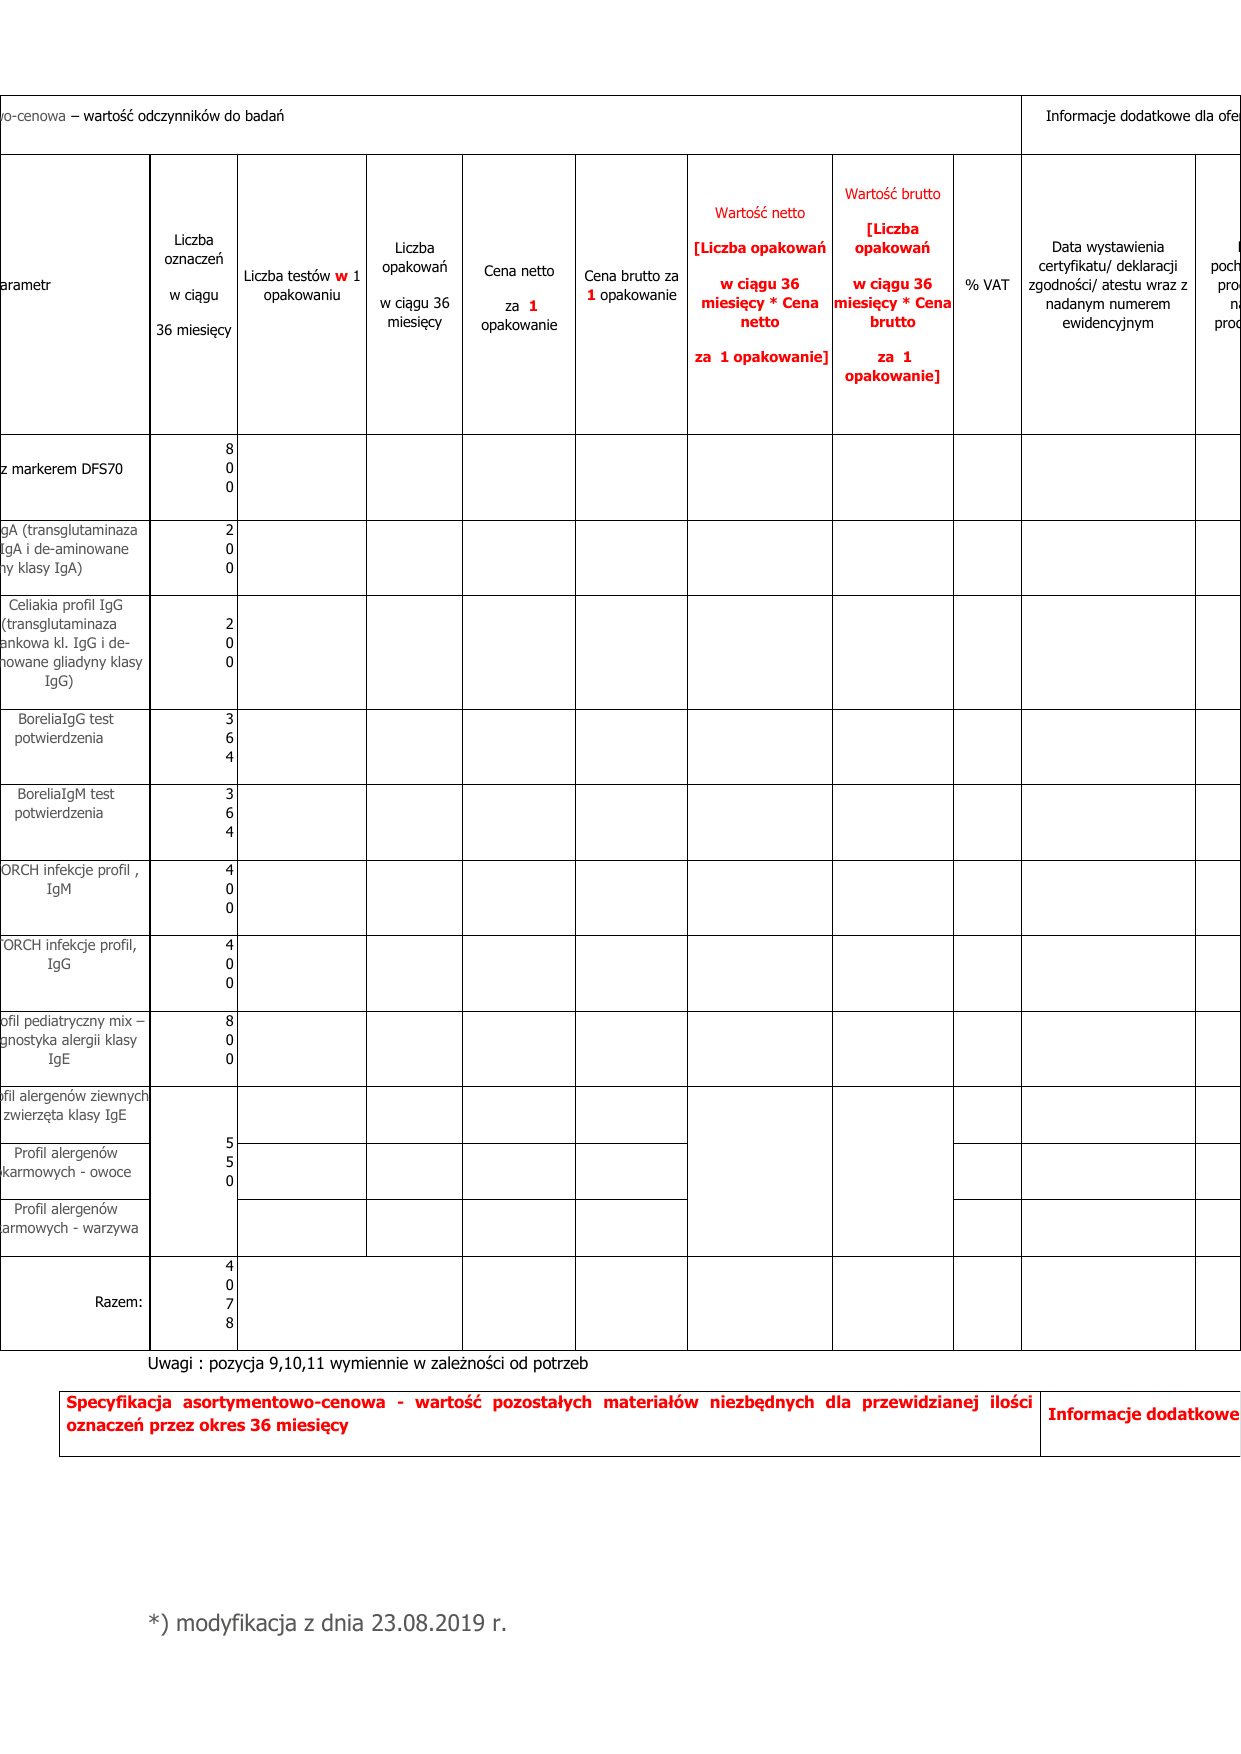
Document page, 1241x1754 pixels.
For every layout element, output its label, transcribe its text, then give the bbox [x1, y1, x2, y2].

table_cell [367, 861, 462, 935]
table_cell BoreliaIgM test potwierdzenia [1, 785, 149, 859]
table_header Informacje dodatkowe dla oferowanych odczynników [1022, 96, 1240, 154]
table_cell [367, 435, 462, 519]
table_cell 4078 [151, 1257, 237, 1350]
table_cell [1196, 936, 1240, 1011]
table_cell [954, 861, 1021, 935]
table_cell BoreliaIgG test potwierdzenia [1, 710, 149, 784]
table_cell [688, 710, 832, 784]
table_cell [1196, 521, 1240, 595]
table_cell [954, 936, 1021, 1011]
table_cell Celiakia profil IgA (transglutaminaza tkankowa kl. IgA i de-aminowane gliadyny klasy IgA) [1, 521, 149, 595]
table_cell [576, 1257, 687, 1350]
table_cell Profil pediatryczny mix – diagnostyka alergii klasy IgE [1, 1012, 149, 1086]
table_cell Liczba oznaczeń w ciągu 36 miesięcy [151, 155, 237, 434]
table_cell [463, 861, 575, 935]
table_cell [238, 1257, 462, 1350]
table_cell 200 [151, 596, 237, 708]
table_cell [238, 1144, 366, 1199]
table_cell [1196, 1144, 1240, 1199]
table_cell [954, 1012, 1021, 1086]
table_cell [954, 596, 1021, 708]
table_cell [367, 1144, 462, 1199]
table_cell [833, 936, 953, 1011]
table_cell [688, 1257, 832, 1350]
table_cell [367, 521, 462, 595]
table_cell [576, 710, 687, 784]
table_cell 800 [151, 1012, 237, 1086]
table_cell [1022, 1144, 1195, 1199]
table_cell Profil alergenów pokarmowych - owoce [1, 1144, 149, 1199]
table_cell [576, 936, 687, 1011]
table_cell [954, 1144, 1021, 1199]
table_cell [367, 1200, 462, 1256]
table_cell TORCH infekcje profil, IgG [1, 936, 149, 1011]
table_cell [463, 1257, 575, 1350]
table_cell Razem: [1, 1257, 149, 1350]
table_cell [833, 1012, 953, 1086]
table_cell [238, 1200, 366, 1256]
table_cell [833, 596, 953, 708]
table_cell [954, 710, 1021, 784]
table_cell [367, 710, 462, 784]
table_cell [463, 1144, 575, 1199]
table_cell [954, 785, 1021, 859]
table_cell [833, 710, 953, 784]
table_cell 364 [151, 710, 237, 784]
table_cell [1022, 861, 1195, 935]
table_cell [1022, 521, 1195, 595]
table_cell [688, 785, 832, 859]
table_cell [463, 435, 575, 519]
table_cell [833, 861, 953, 935]
table_cell [238, 1087, 366, 1143]
table_cell Kraj pochodzenia produktu i nazwa producenta [1196, 155, 1240, 434]
table_cell [238, 435, 366, 519]
table_cell [238, 596, 366, 708]
table_cell [238, 1012, 366, 1086]
table_cell Profil alergenów pokarmowych - warzywa [1, 1200, 149, 1256]
table_cell 364 [151, 785, 237, 859]
table_cell [954, 1087, 1021, 1143]
table_cell [576, 435, 687, 519]
table_cell 200 [151, 521, 237, 595]
table_cell Celiakia profil IgG (transglutaminaza tkankowa kl. IgG i de-aminowane gliadyny klasy IgG) [1, 596, 149, 708]
table_cell [576, 1200, 687, 1256]
table_cell [1196, 1012, 1240, 1086]
table_header Informacje dodatkowe dla oferowanych materiałów zużywalnych [1041, 1392, 1240, 1456]
table_cell Liczba opakowań w ciągu 36 miesięcy [367, 155, 462, 434]
table_cell [833, 521, 953, 595]
table_cell [688, 1087, 832, 1256]
table_header Specyfikacja asortymentowo-cenowa – wartość odczynników do badań [1, 96, 1021, 154]
table_cell [463, 1200, 575, 1256]
table_cell [576, 785, 687, 859]
table_cell [688, 861, 832, 935]
table_cell [1022, 936, 1195, 1011]
table_cell Data wystawienia certyfikatu/ deklaracji zgodności/ atestu wraz z nadanym numerem ewidencyjnym [1022, 155, 1195, 434]
table_cell [367, 785, 462, 859]
table_cell [238, 521, 366, 595]
table_cell [238, 861, 366, 935]
table_cell [576, 521, 687, 595]
table_cell [954, 521, 1021, 595]
table_cell Liczba testów w 1 opakowaniu [238, 155, 366, 434]
table_cell 550 [151, 1087, 237, 1256]
table_cell [833, 1257, 953, 1350]
table_cell [1022, 1012, 1195, 1086]
table_cell 400 [151, 936, 237, 1011]
table_cell [463, 1012, 575, 1086]
table_cell 400 [151, 861, 237, 935]
table_cell [1022, 1200, 1195, 1256]
table_cell [463, 596, 575, 708]
table_cell [1196, 1087, 1240, 1143]
table_cell [1196, 1257, 1240, 1350]
table_cell 800 [151, 435, 237, 519]
table_cell [576, 596, 687, 708]
table_cell ANA profil 3 z markerem DFS70 [1, 435, 149, 519]
table_cell TORCH infekcje profil , IgM [1, 861, 149, 935]
table_cell [576, 861, 687, 935]
table_cell [463, 936, 575, 1011]
table_cell [1022, 785, 1195, 859]
table_cell [1022, 1087, 1195, 1143]
table_cell [688, 521, 832, 595]
table_cell [833, 435, 953, 519]
table_cell [1196, 785, 1240, 859]
table_cell [1196, 861, 1240, 935]
table_cell [954, 435, 1021, 519]
table_cell [463, 1087, 575, 1143]
table_cell [367, 936, 462, 1011]
table_cell [688, 1012, 832, 1086]
table_cell [576, 1144, 687, 1199]
table_cell [576, 1012, 687, 1086]
table_cell Cena brutto za 1 opakowanie [576, 155, 687, 434]
table_cell [1196, 435, 1240, 519]
table_cell [833, 785, 953, 859]
table_cell [1022, 710, 1195, 784]
table_cell [238, 710, 366, 784]
table_cell [688, 936, 832, 1011]
table_cell [1196, 710, 1240, 784]
table_cell [463, 710, 575, 784]
table_cell [1196, 1200, 1240, 1256]
table_cell [238, 785, 366, 859]
table_cell [833, 1087, 953, 1256]
table_cell [688, 435, 832, 519]
table_cell Wartość brutto [Liczba opakowań w ciągu 36 miesięcy * Cena brutto za 1 opakowanie] [833, 155, 953, 434]
table_cell Cena netto za 1 opakowanie [463, 155, 575, 434]
table_cell [463, 521, 575, 595]
table_cell % VAT [954, 155, 1021, 434]
table_cell [367, 1012, 462, 1086]
table_cell Wartość netto [Liczba opakowań w ciągu 36 miesięcy * Cena netto za 1 opakowanie] [688, 155, 832, 434]
table_header Specyfikacja asortymentowo-cenowa - wartość pozostałych materiałów niezbędnych dla przewidzianej ilości oznaczeń przez okres 36 miesięcy [60, 1392, 1040, 1456]
table_cell [463, 785, 575, 859]
table_cell [1022, 435, 1195, 519]
table_cell [367, 1087, 462, 1143]
table_cell [688, 596, 832, 708]
table_cell Profil alergenów ziewnych – zwierzęta klasy IgE [1, 1087, 149, 1143]
text Uwagi : pozycja 9,10,11 wymiennie w zależności od potrzeb [148, 1351, 1122, 1373]
table_cell [1022, 596, 1195, 708]
table_cell [367, 596, 462, 708]
table_cell [1022, 1257, 1195, 1350]
table_cell [1196, 596, 1240, 708]
table_cell [954, 1200, 1021, 1256]
table_cell [954, 1257, 1021, 1350]
table_cell [238, 936, 366, 1011]
table_cell Parametr [1, 155, 149, 434]
table_cell [576, 1087, 687, 1143]
